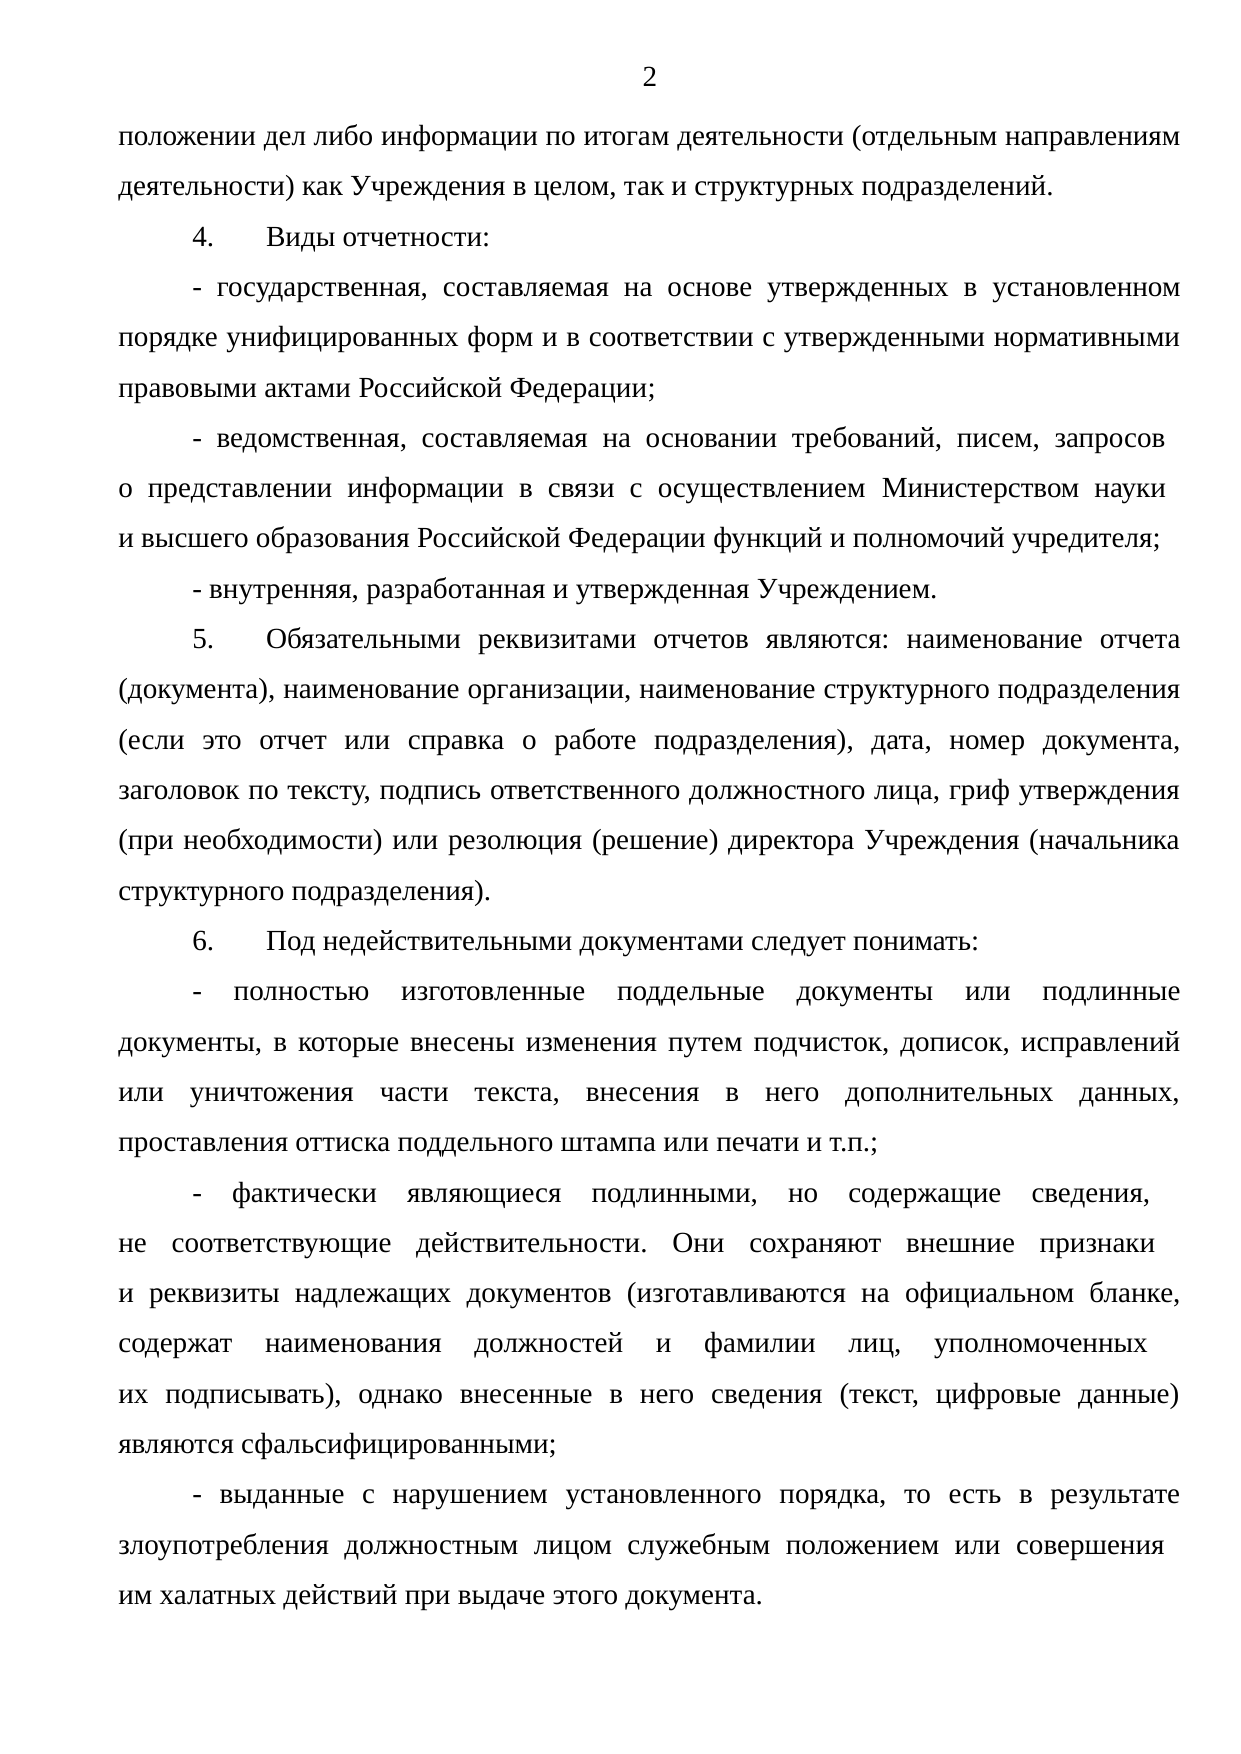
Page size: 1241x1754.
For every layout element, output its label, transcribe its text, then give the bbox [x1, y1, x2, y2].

text - фактически являющиеся подлинными, но содержащие сведения, не соответствующие действительности. Они сохраняют внешние признаки и реквизиты надлежащих документов (изготавливаются на официальном бланке, содержат наименования должностей и фамилии лиц, уполномоченных их подписывать), однако внесенные в него сведения (текст, цифровые данные) являются сфальсифицированными; [118, 1175, 1181, 1460]
text - выданные с нарушением установленного порядка, то есть в результате злоупотребления должностным лицом служебным положением или совершения им халатных действий при выдаче этого документа. [118, 1477, 1181, 1611]
list Под недействительными документами следует понимать: [118, 923, 1181, 957]
text - государственная, составляемая на основе утвержденных в установленном порядке унифицированных форм и в соответствии с утвержденными нормативными правовыми актами Российской Федерации; [118, 269, 1181, 403]
list Виды отчетности: [118, 219, 1181, 252]
text - ведомственная, составляемая на основании требований, писем, запросов о представлении информации в связи с осуществлением Министерством науки и высшего образования Российской Федерации функций и полномочий учредителя; [118, 420, 1181, 554]
text - внутренняя, разработанная и утвержденная Учреждением. [118, 571, 1181, 604]
list Обязательными реквизитами отчетов являются: наименование отчета (документа), наименование организации, наименование структурного подразделения (если это отчет или справка о работе подразделения), дата, номер документа, заголовок по тексту, подпись ответственного должностного лица, гриф утверждения (при необходимости) или резолюция (решение) директора Учреждения (начальника структурного подразделения). [118, 621, 1181, 906]
text - полностью изготовленные поддельные документы или подлинные документы, в которые внесены изменения путем подчисток, дописок, исправлений или уничтожения части текста, внесения в него дополнительных данных, проставления оттиска поддельного штампа или печати и т.п.; [118, 973, 1181, 1158]
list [118, 118, 1181, 202]
